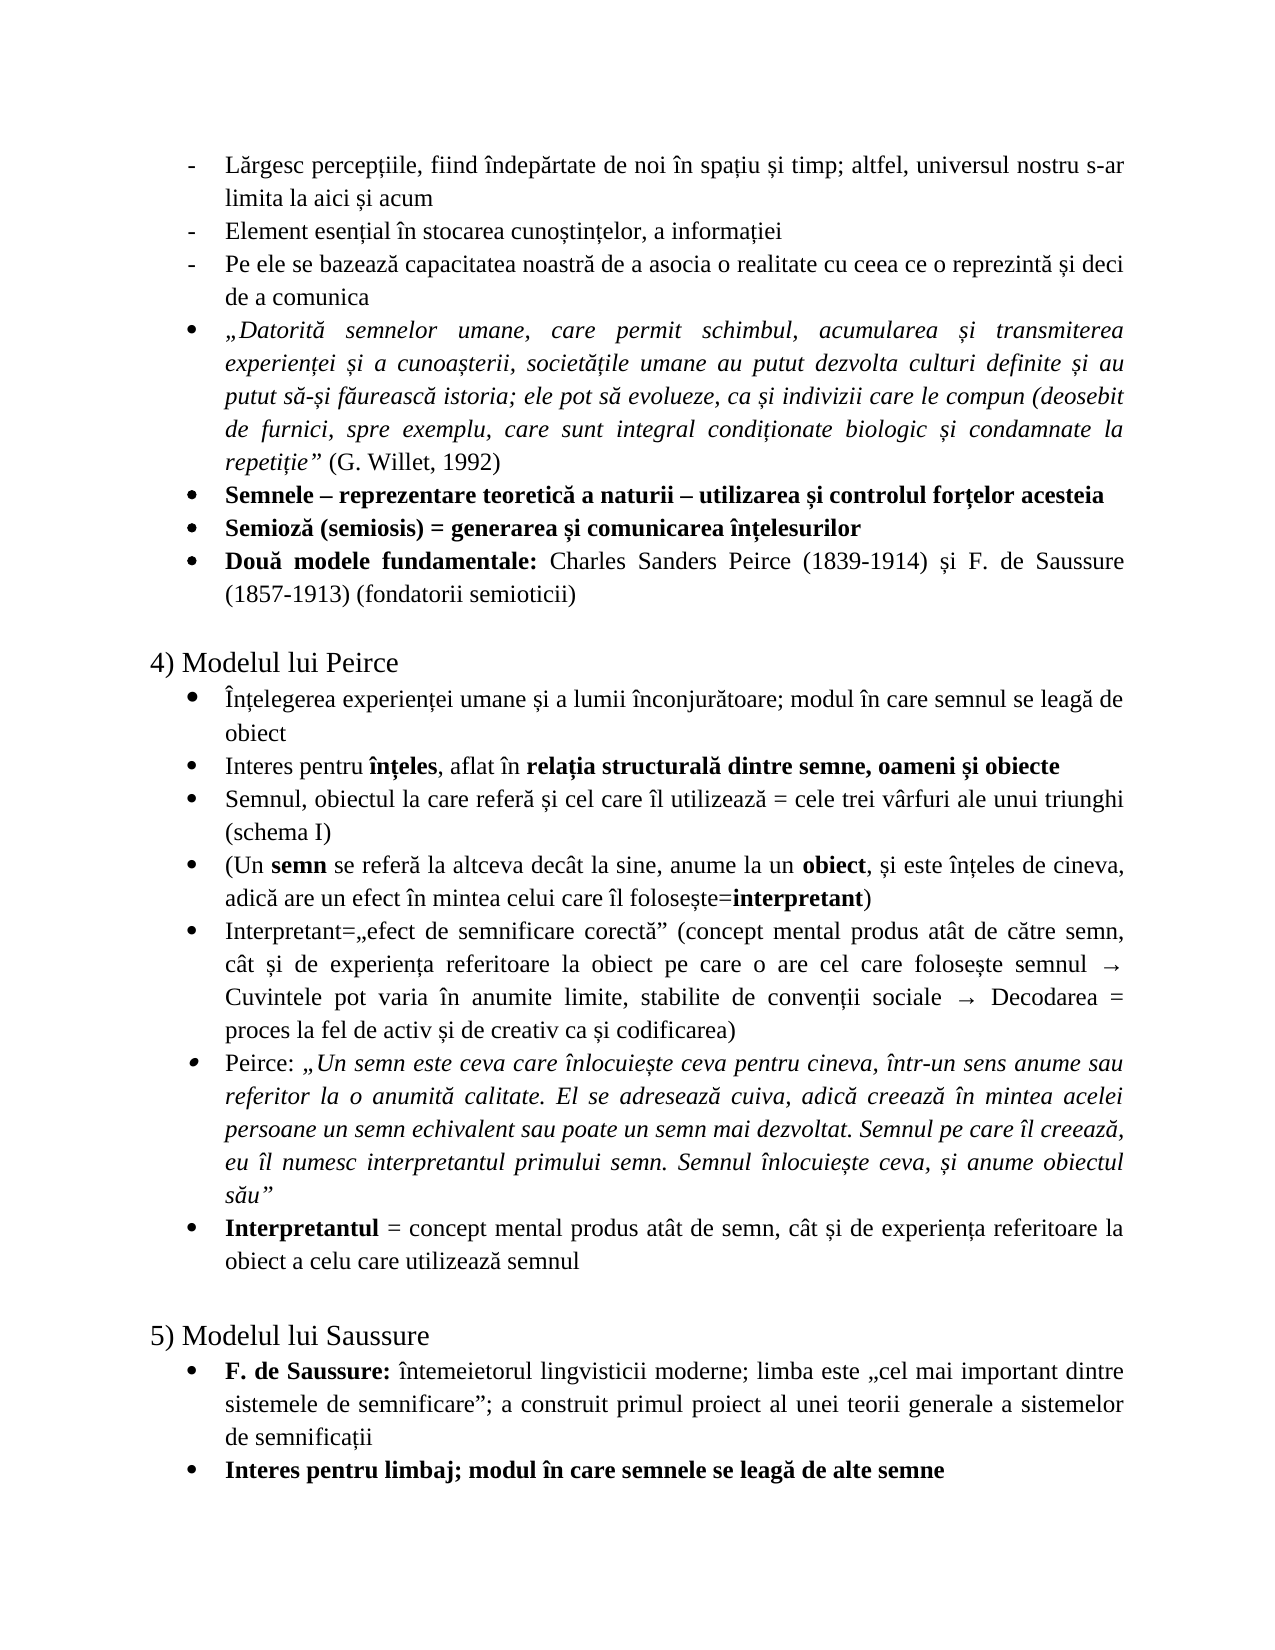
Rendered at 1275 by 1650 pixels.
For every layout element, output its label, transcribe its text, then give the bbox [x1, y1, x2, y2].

list Interes pentru înțeles, aflat în relația structurală dintre semne, oameni și obiecte [187, 751, 1125, 779]
list Semnele – reprezentare teoretică a naturii – utilizarea și controlul forțelor acesteia [187, 480, 1125, 509]
list Element esențial în stocarea cunoștințelor, a informației [187, 216, 1125, 245]
list F. de Saussure: întemeietorul lingvisticii moderne; limba este „cel mai important dintre sistemele de semnificare”; a construit primul proiect al unei teorii generale a sistemelor de semnificații [187, 1356, 1125, 1451]
list Interpretantul = concept mental produs atât de semn, cât și de experiența referitoare la obiect a celu care utilizează semnul [187, 1213, 1125, 1275]
list „Datorită semnelor umane, care permit schimbul, acumularea și transmiterea experienței și a cunoașterii, societățile umane au putut dezvolta culturi definite și au putut să-și făurească istoria; ele pot să evolueze, ca și indivizii care le compun (deosebit de furnici, spre exemplu, care sunt integral condiționate biologic și condamnate la repetiție” (G. Willet, 1992) [187, 315, 1125, 476]
list 5) Modelul lui Saussure [150, 1318, 1125, 1351]
list Interpretant=„efect de semnificare corectă” (concept mental produs atât de către semn, cât și de experiența referitoare la obiect pe care o are cel care folosește semnul → Cuvintele pot varia în anumite limite, stabilite de convenții sociale → Decodarea = proces la fel de activ și de creativ ca și codificarea) [187, 916, 1125, 1044]
list Pe ele se bazează capacitatea noastră de a asocia o realitate cu ceea ce o reprezintă și deci de a comunica [187, 249, 1125, 311]
list Două modele fundamentale: Charles Sanders Peirce (1839-1914) și F. de Saussure (1857-1913) (fondatorii semioticii) [187, 546, 1125, 608]
list 4) Modelul lui Peirce [150, 645, 1125, 679]
list Peirce: „Un semn este ceva care înlocuiește ceva pentru cineva, într-un sens anume sau referitor la o anumită calitate. El se adresează cuiva, adică creează în mintea acelei persoane un semn echivalent sau poate un semn mai dezvoltat. Semnul pe care îl creează, eu îl numesc interpretantul primului semn. Semnul înlocuiește ceva, și anume obiectul său” [187, 1048, 1125, 1209]
list Înțelegerea experienței umane și a lumii înconjurătoare; modul în care semnul se leagă de obiect [187, 684, 1125, 747]
list Semnul, obiectul la care referă și cel care îl utilizează = cele trei vârfuri ale unui triunghi (schema I) [187, 784, 1125, 846]
list (Un semn se referă la altceva decât la sine, anume la un obiect, și este înțeles de cineva, adică are un efect în mintea celui care îl folosește=interpretant) [187, 850, 1125, 912]
list Lărgesc percepțiile, fiind îndepărtate de noi în spațiu și timp; altfel, universul nostru s-ar limita la aici și acum [187, 150, 1125, 212]
list Semioză (semiosis) = generarea și comunicarea înțelesurilor [187, 513, 1125, 542]
list Interes pentru limbaj; modul în care semnele se leagă de alte semne [187, 1455, 1125, 1484]
